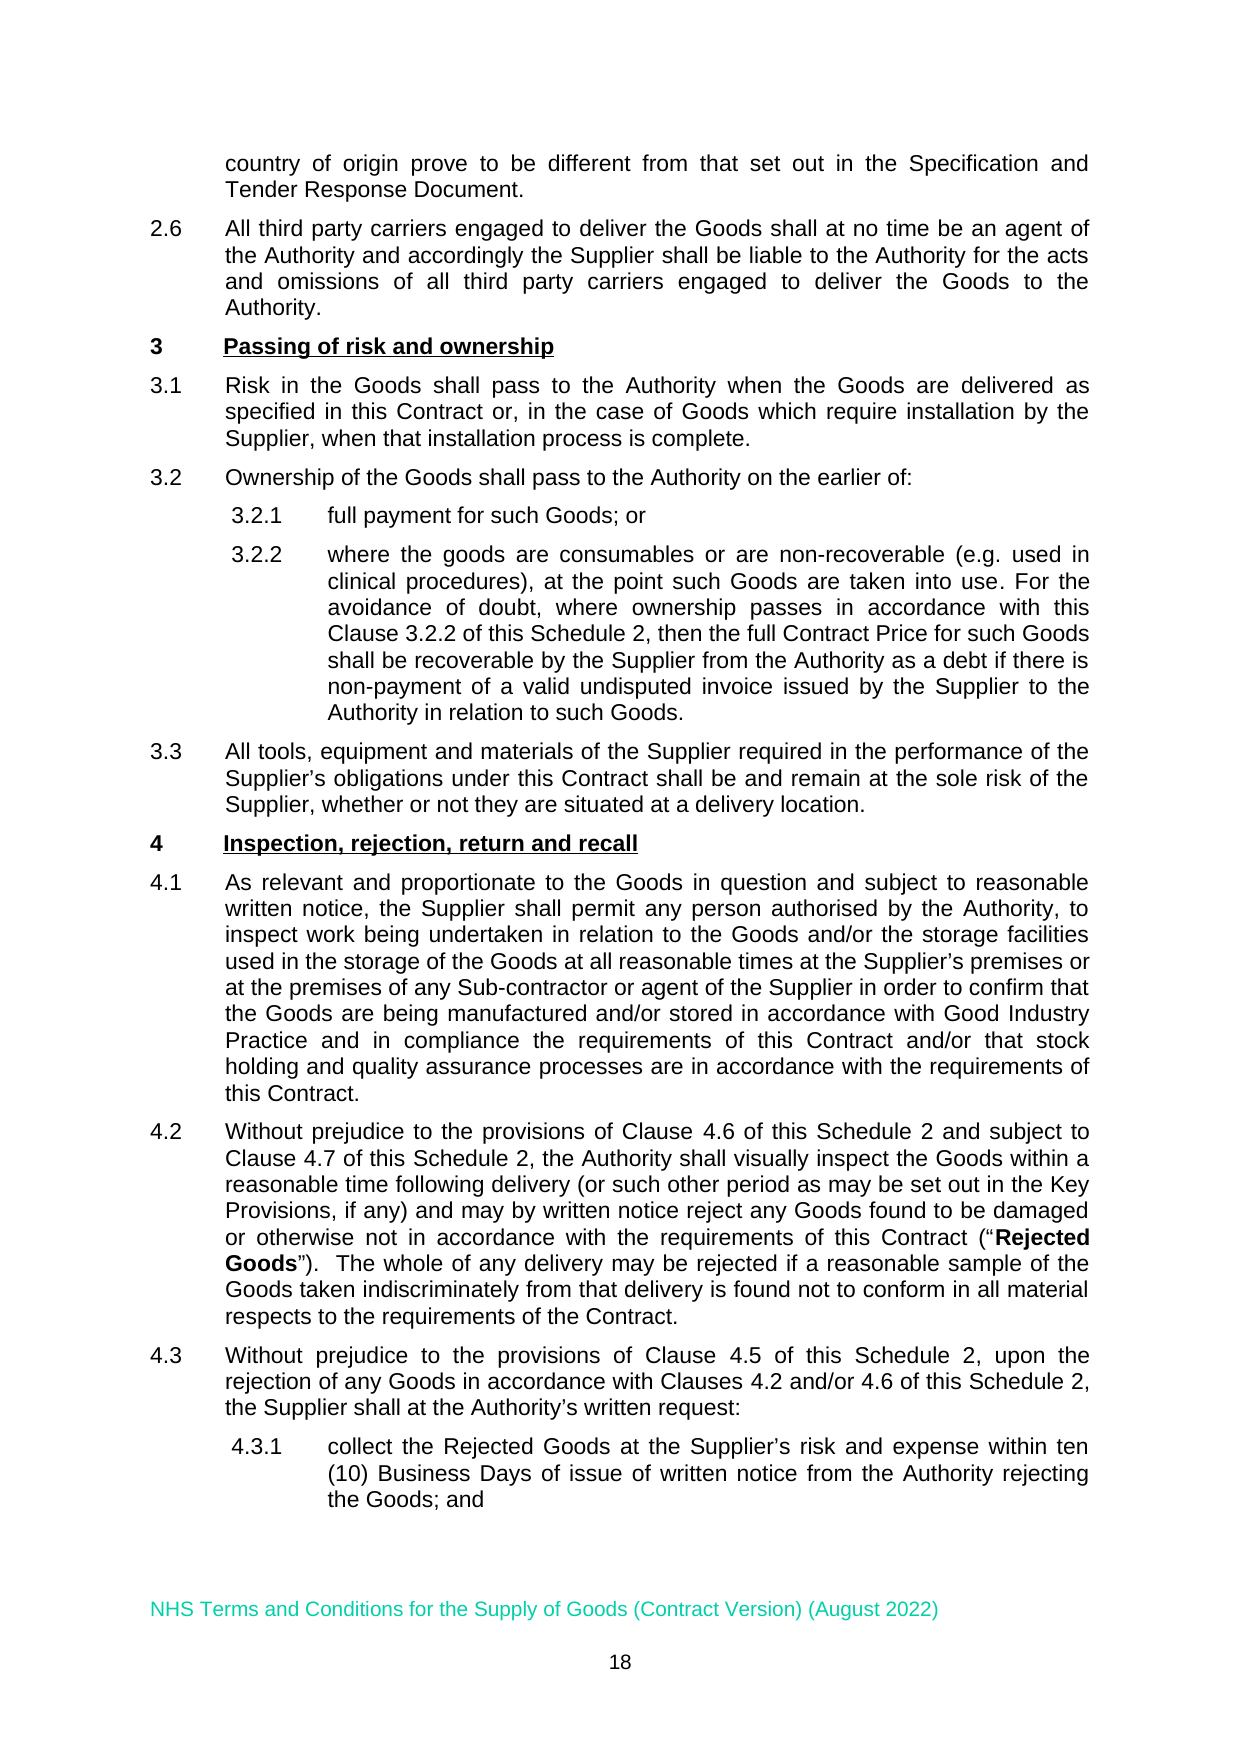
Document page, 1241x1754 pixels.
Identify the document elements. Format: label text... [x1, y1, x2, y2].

subtitle All third party carriers engaged to deliver the Goods shall at no time be an agent of the Authority and accordingly the Supplier shall be liable to the Authority for the acts and omissions of all third party carriers engaged to deliver the Goods to the Authority. [150, 215, 1090, 321]
subtitle collect the Rejected Goods at the Supplier’s risk and expense within ten (10) Business Days of issue of written notice from the Authority rejecting the Goods; and [231, 1433, 1090, 1512]
subtitle Risk in the Goods shall pass to the Authority when the Goods are delivered as specified in this Contract or, in the case of Goods which require installation by the Supplier, when that installation process is complete. [150, 372, 1090, 451]
subtitle Without prejudice to the provisions of Clause 4.5 of this Schedule 2, upon the rejection of any Goods in accordance with Clauses 4.2 and/or 4.6 of this Schedule 2, the Supplier shall at the Authority’s written request: [150, 1342, 1090, 1421]
subtitle All tools, equipment and materials of the Supplier required in the performance of the Supplier’s obligations under this Contract shall be and remain at the sole risk of the Supplier, whether or not they are situated at a delivery location. [150, 738, 1090, 817]
subtitle Inspection, rejection, return and recall [150, 830, 1090, 856]
subtitle where the goods are consumables or are non-recoverable (e.g. used in clinical procedures), at the point such Goods are taken into use. For the avoidance of doubt, where ownership passes in accordance with this Clause 3.2.2 of this Schedule 2, then the full Contract Price for such Goods shall be recoverable by the Supplier from the Authority as a debt if there is non-payment of a valid undisputed invoice issued by the Supplier to the Authority in relation to such Goods. [231, 541, 1090, 726]
subtitle Passing of risk and ownership [150, 333, 1090, 359]
subtitle As relevant and proportionate to the Goods in question and subject to reasonable written notice, the Supplier shall permit any person authorised by the Authority, to inspect work being undertaken in relation to the Goods and/or the storage facilities used in the storage of the Goods at all reasonable times at the Supplier’s premises or at the premises of any Sub-contractor or agent of the Supplier in order to confirm that the Goods are being manufactured and/or stored in accordance with Good Industry Practice and in compliance the requirements of this Contract and/or that stock holding and quality assurance processes are in accordance with the requirements of this Contract. [150, 869, 1090, 1106]
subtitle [150, 150, 1090, 203]
subtitle Ownership of the Goods shall pass to the Authority on the earlier of: [150, 463, 1090, 490]
subtitle full payment for such Goods; or [231, 502, 1090, 529]
subtitle Without prejudice to the provisions of Clause 4.6 of this Schedule 2 and subject to Clause 4.7 of this Schedule 2, the Authority shall visually inspect the Goods within a reasonable time following delivery (or such other period as may be set out in the Key Provisions, if any) and may by written notice reject any Goods found to be damaged or otherwise not in accordance with the requirements of this Contract (“Rejected Goods”). The whole of any delivery may be rejected if a reasonable sample of the Goods taken indiscriminately from that delivery is found not to conform in all material respects to the requirements of the Contract. [150, 1118, 1090, 1329]
